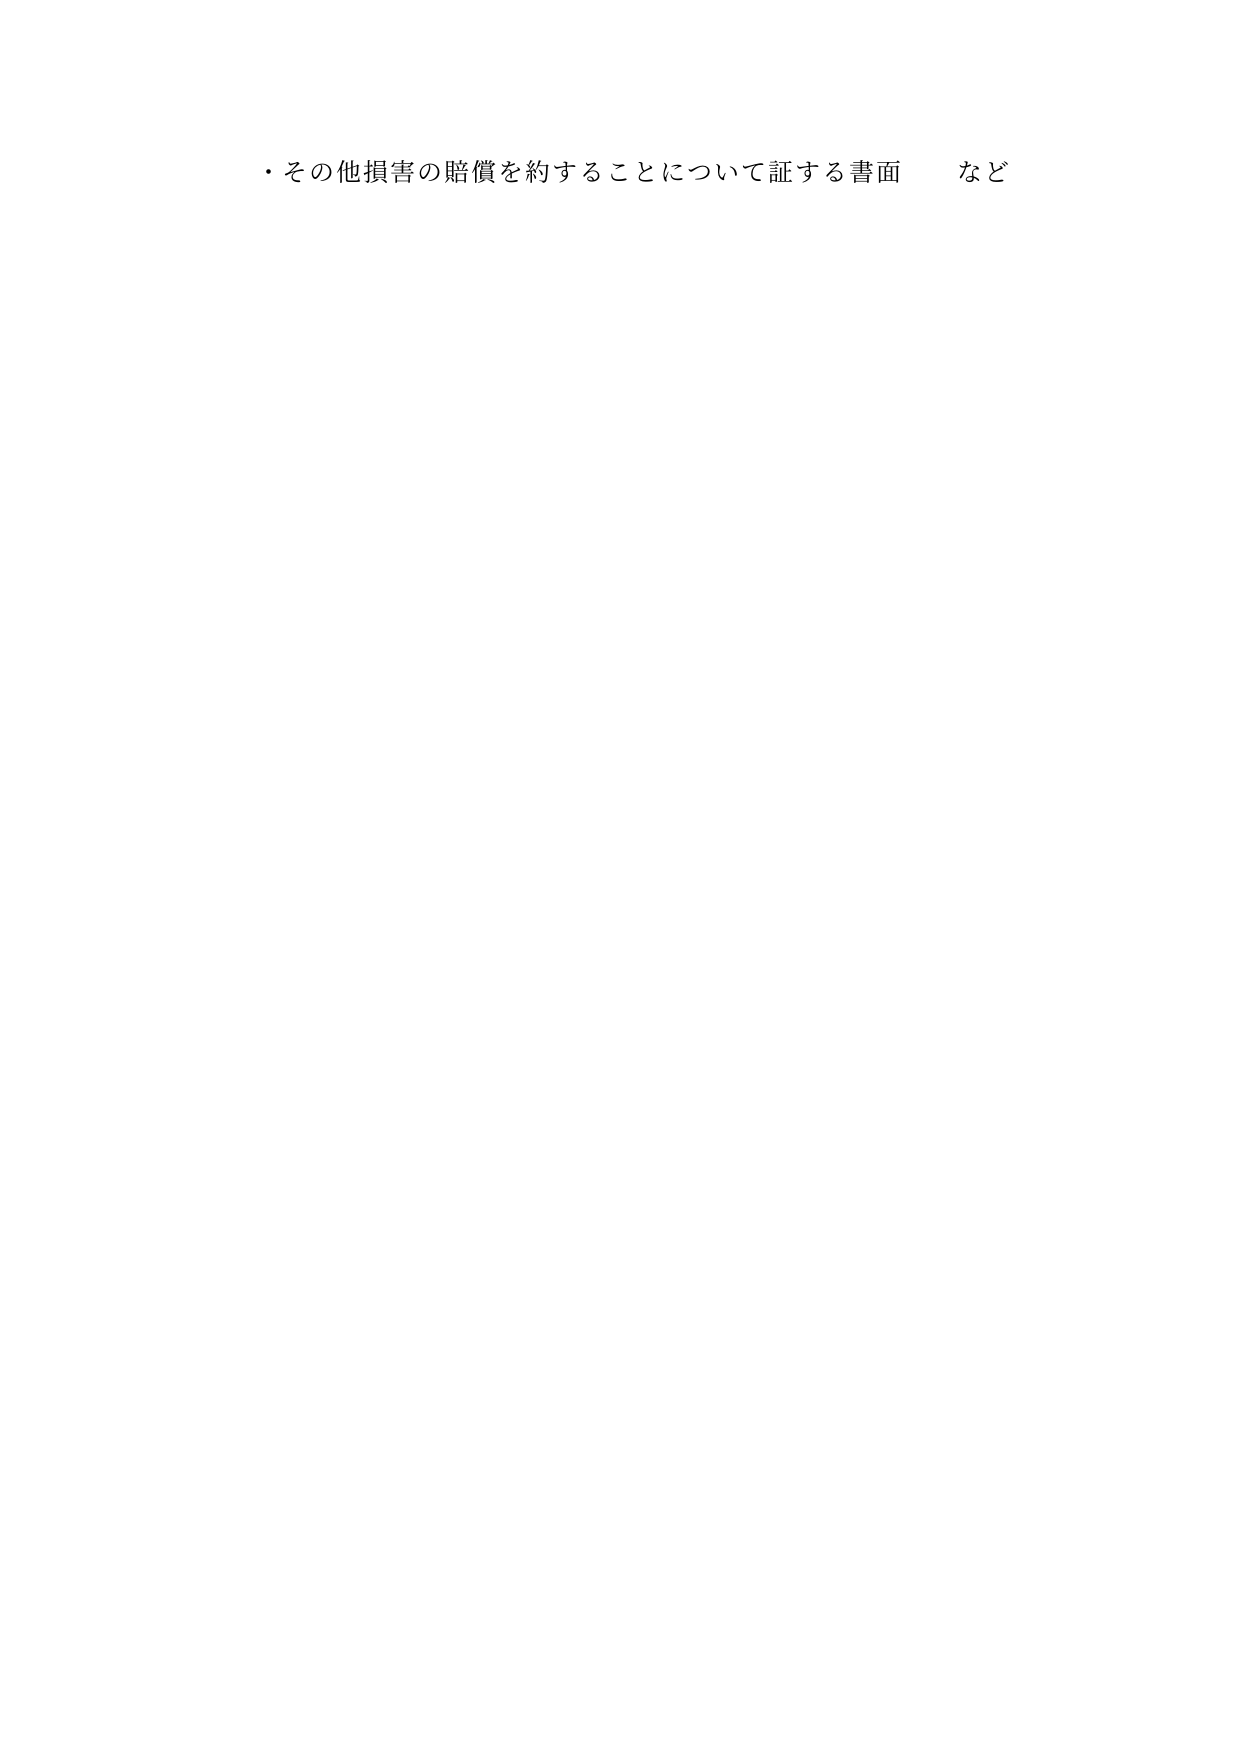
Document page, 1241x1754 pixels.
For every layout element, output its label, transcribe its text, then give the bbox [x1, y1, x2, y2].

list ・その他損害の賠償を約することについて証する書面 など [229, 148, 1092, 192]
